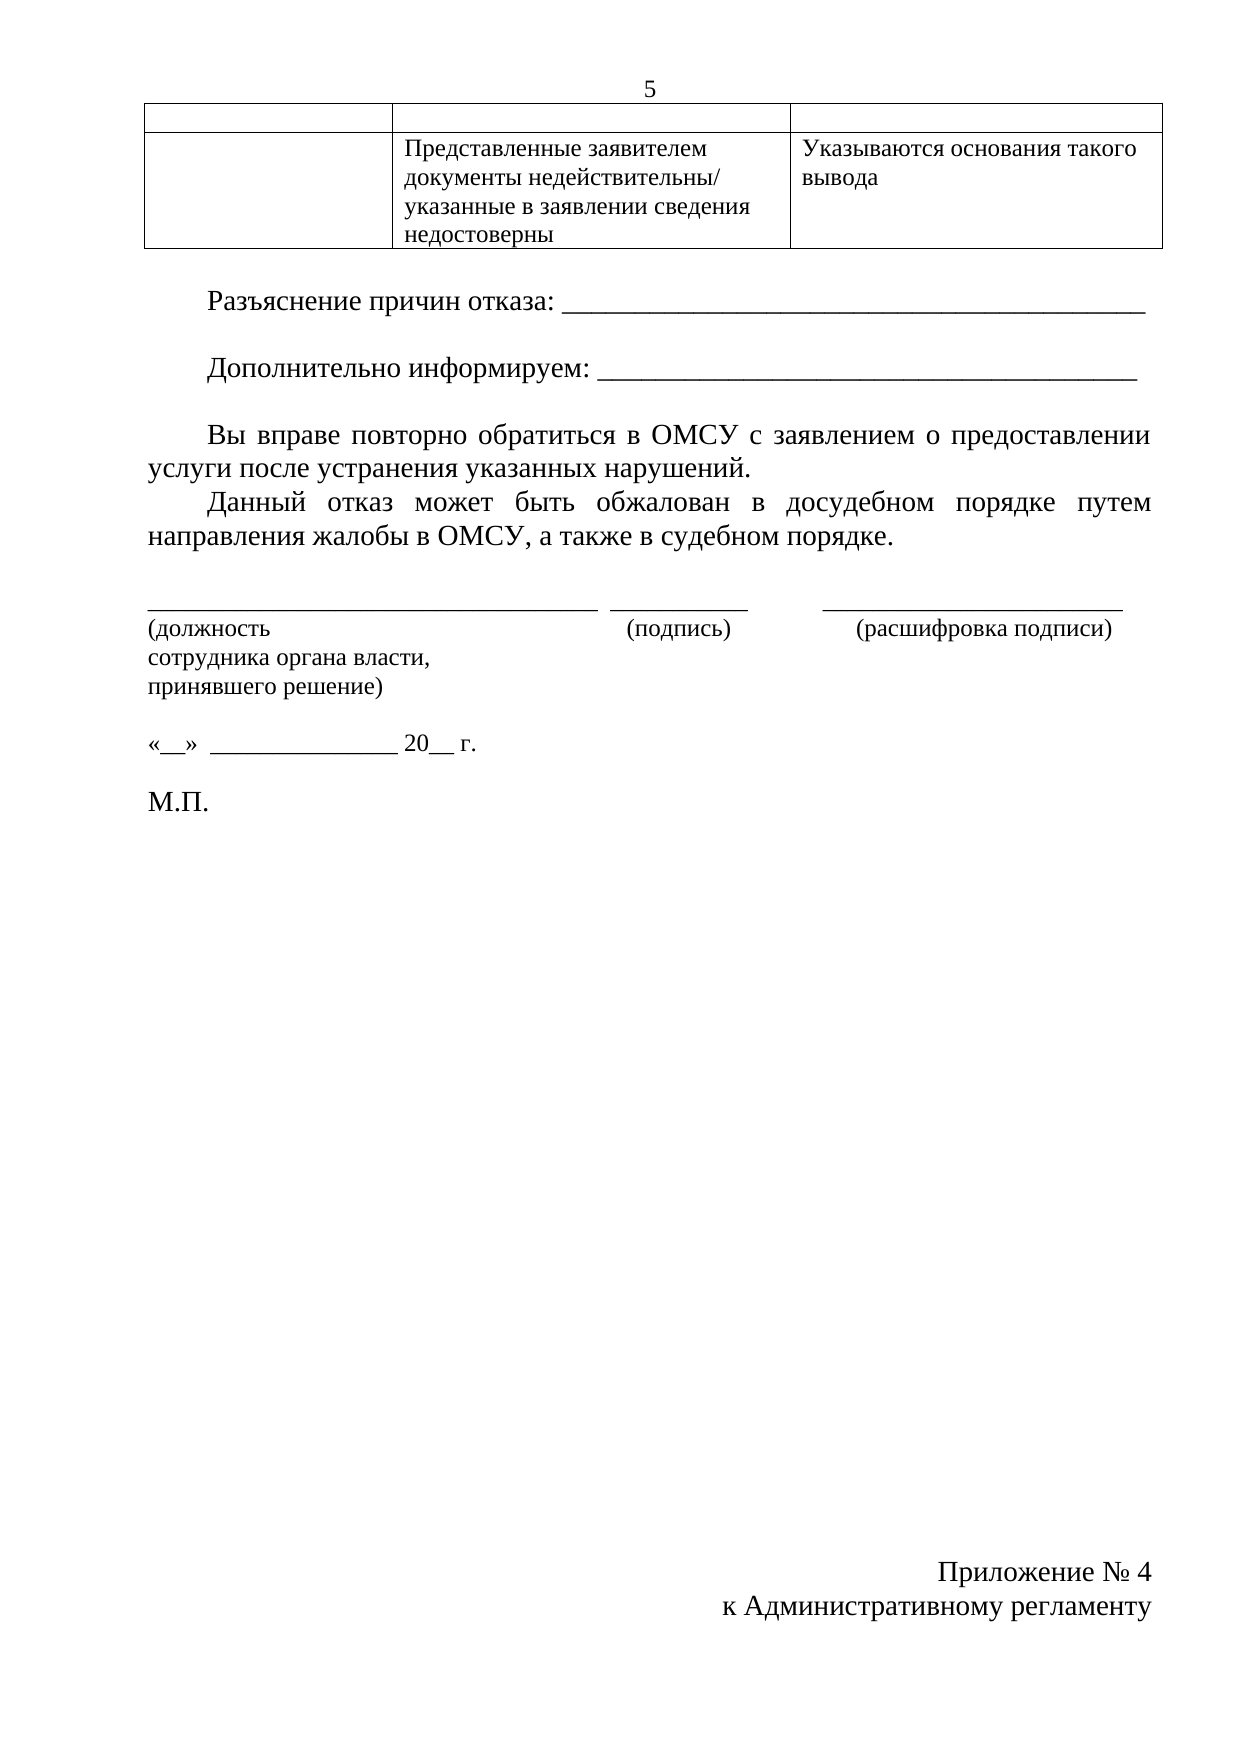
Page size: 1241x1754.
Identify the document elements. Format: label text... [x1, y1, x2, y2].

table_cell [145, 104, 392, 132]
text (должность (подпись) (расшифровка подписи) [148, 613, 1152, 642]
text Разъяснение причин отказа: ________________________________________ [148, 283, 1152, 316]
text «__» _______________ 20__ г. [148, 728, 1152, 757]
text ____________________________________ ___________ ________________________ [148, 585, 1152, 613]
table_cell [791, 133, 1162, 248]
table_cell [791, 104, 1162, 132]
text М.П. [148, 784, 1152, 818]
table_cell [393, 104, 790, 132]
text Приложение № 4 [148, 1554, 1152, 1588]
table_cell [145, 133, 392, 248]
text Данный отказ может быть обжалован в досудебном порядке путем направления жалобы в ОМСУ, а также в судебном порядке. [148, 484, 1152, 551]
text Вы вправе повторно обратиться в ОМСУ с заявлением о предоставлении услуги после устранения указанных нарушений. [148, 417, 1152, 484]
text сотрудника органа власти, [148, 642, 1152, 671]
text Дополнительно информируем: _____________________________________ [148, 350, 1152, 383]
text принявшего решение) [148, 671, 1152, 700]
text к Административному регламенту [148, 1588, 1152, 1621]
table_cell Представленные заявителем документы недействительны/ указанные в заявлении сведения недостоверны [393, 133, 790, 248]
